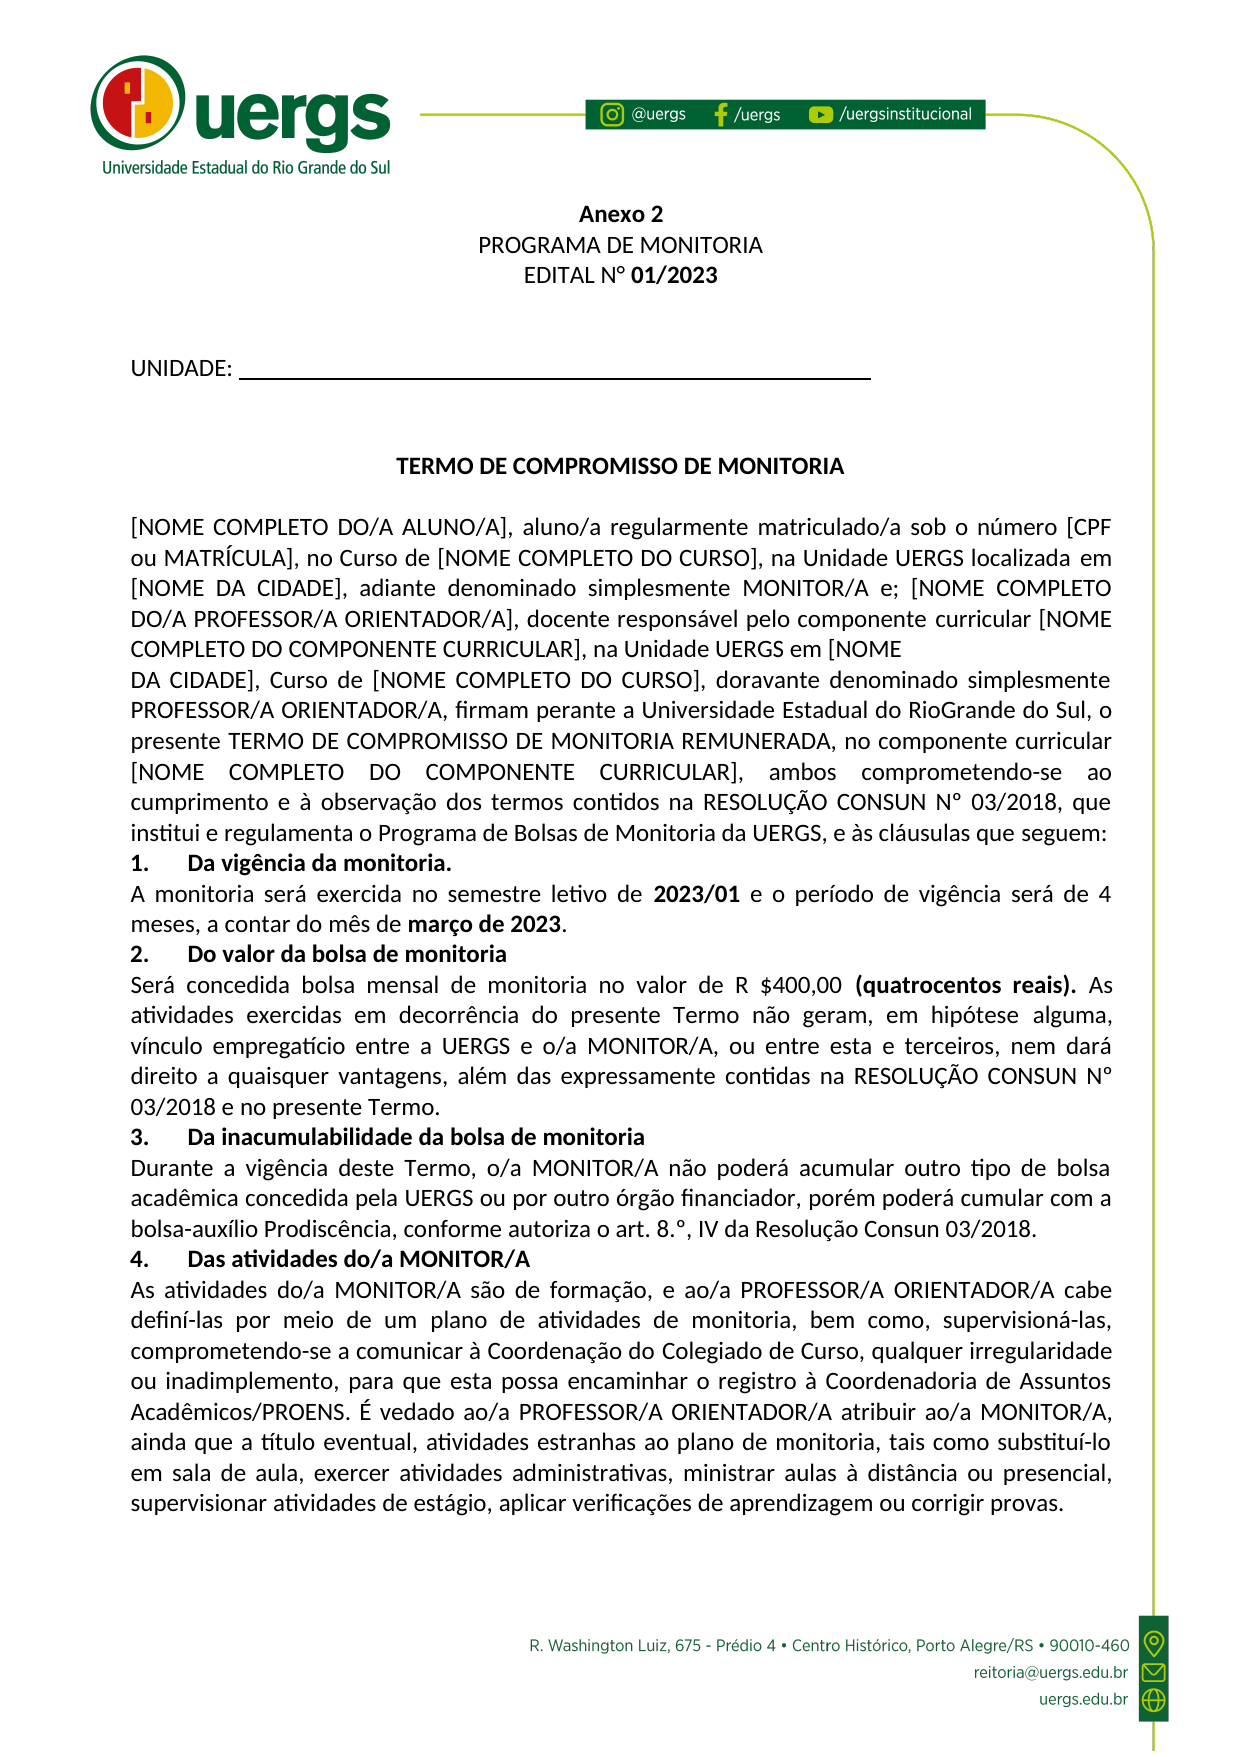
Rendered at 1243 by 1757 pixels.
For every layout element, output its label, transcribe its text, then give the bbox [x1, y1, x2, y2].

picture [0, 0, 1241, 1751]
text PROGRAMA DE MONITORIA EDITAL N° 01/2023 [457, 229, 785, 290]
text As atividades do/a MONITOR/A são de formação, e ao/a PROFESSOR/A ORIENTADOR/A cabe definí-las por meio de um plano de atividades de monitoria, bem como, supervisioná-las, comprometendo-se a comunicar à Coordenação do Colegiado de Curso, qualquer irregularidade ou inadimplemento, para que esta possa encaminhar o registro à Coordenadoria de Assuntos Acadêmicos/PROENS. É vedado ao/a PROFESSOR/A ORIENTADOR/A atribuir ao/a MONITOR/A, ainda que a título eventual, atividades estranhas ao plano de monitoria, tais como substituí-lo em sala de aula, exercer atividades administrativas, ministrar aulas à distância ou presencial, supervisionar atividades de estágio, aplicar verificações de aprendizagem ou corrigir provas. [130, 1274, 1113, 1518]
text A monitoria será exercida no semestre letivo de 2023/01 e o período de vigência será de 4 meses, a contar do mês de março de 2023. [130, 878, 1112, 939]
text [NOME COMPLETO DO/A ALUNO/A], aluno/a regularmente matriculado/a sob o número [CPF ou MATRÍCULA], no Curso de [NOME COMPLETO DO CURSO], na Unidade UERGS localizada em [NOME DA CIDADE], adiante denominado simplesmente MONITOR/A e; [NOME COMPLETO DO/A PROFESSOR/A ORIENTADOR/A], docente responsável pelo componente curricular [NOME COMPLETO DO COMPONENTE CURRICULAR], na Unidade UERGS em [NOME [130, 511, 1112, 664]
text UNIDADE: [130, 352, 1184, 383]
subtitle TERMO DE COMPROMISSO DE MONITORIA [133, 450, 1108, 481]
subtitle Das atividades do/a MONITOR/A [130, 1243, 1184, 1274]
subtitle Da inacumulabilidade da bolsa de monitoria [130, 1122, 1184, 1152]
subtitle Da vigência da monitoria. [130, 848, 1184, 878]
text Será concedida bolsa mensal de monitoria no valor de R $400,00 (quatrocentos reais). As atividades exercidas em decorrência do presente Termo não geram, em hipótese alguma, vínculo empregatício entre a UERGS e o/a MONITOR/A, ou entre esta e terceiros, nem dará direito a quaisquer vantagens, além das expressamente contidas na RESOLUÇÃO CONSUN Nº 03/2018 e no presente Termo. [130, 969, 1113, 1122]
text Durante a vigência deste Termo, o/a MONITOR/A não poderá acumular outro tipo de bolsa acadêmica concedida pela UERGS ou por outro órgão financiador, porém poderá cumular com a bolsa-auxílio Prodiscência, conforme autoriza o art. 8.º, IV da Resolução Consun 03/2018. [130, 1152, 1112, 1243]
subtitle Anexo 2 [337, 198, 905, 229]
subtitle Do valor da bolsa de monitoria [130, 939, 1184, 969]
text DA CIDADE], Curso de [NOME COMPLETO DO CURSO], doravante denominado simplesmente PROFESSOR/A ORIENTADOR/A, firmam perante a Universidade Estadual do RioGrande do Sul, o presente TERMO DE COMPROMISSO DE MONITORIA REMUNERADA, no componente curricular [NOME COMPLETO DO COMPONENTE CURRICULAR], ambos comprometendo-se ao cumprimento e à observação dos termos contidos na RESOLUÇÃO CONSUN Nº 03/2018, que institui e regulamenta o Programa de Bolsas de Monitoria da UERGS, e às cláusulas que seguem: [130, 664, 1112, 847]
